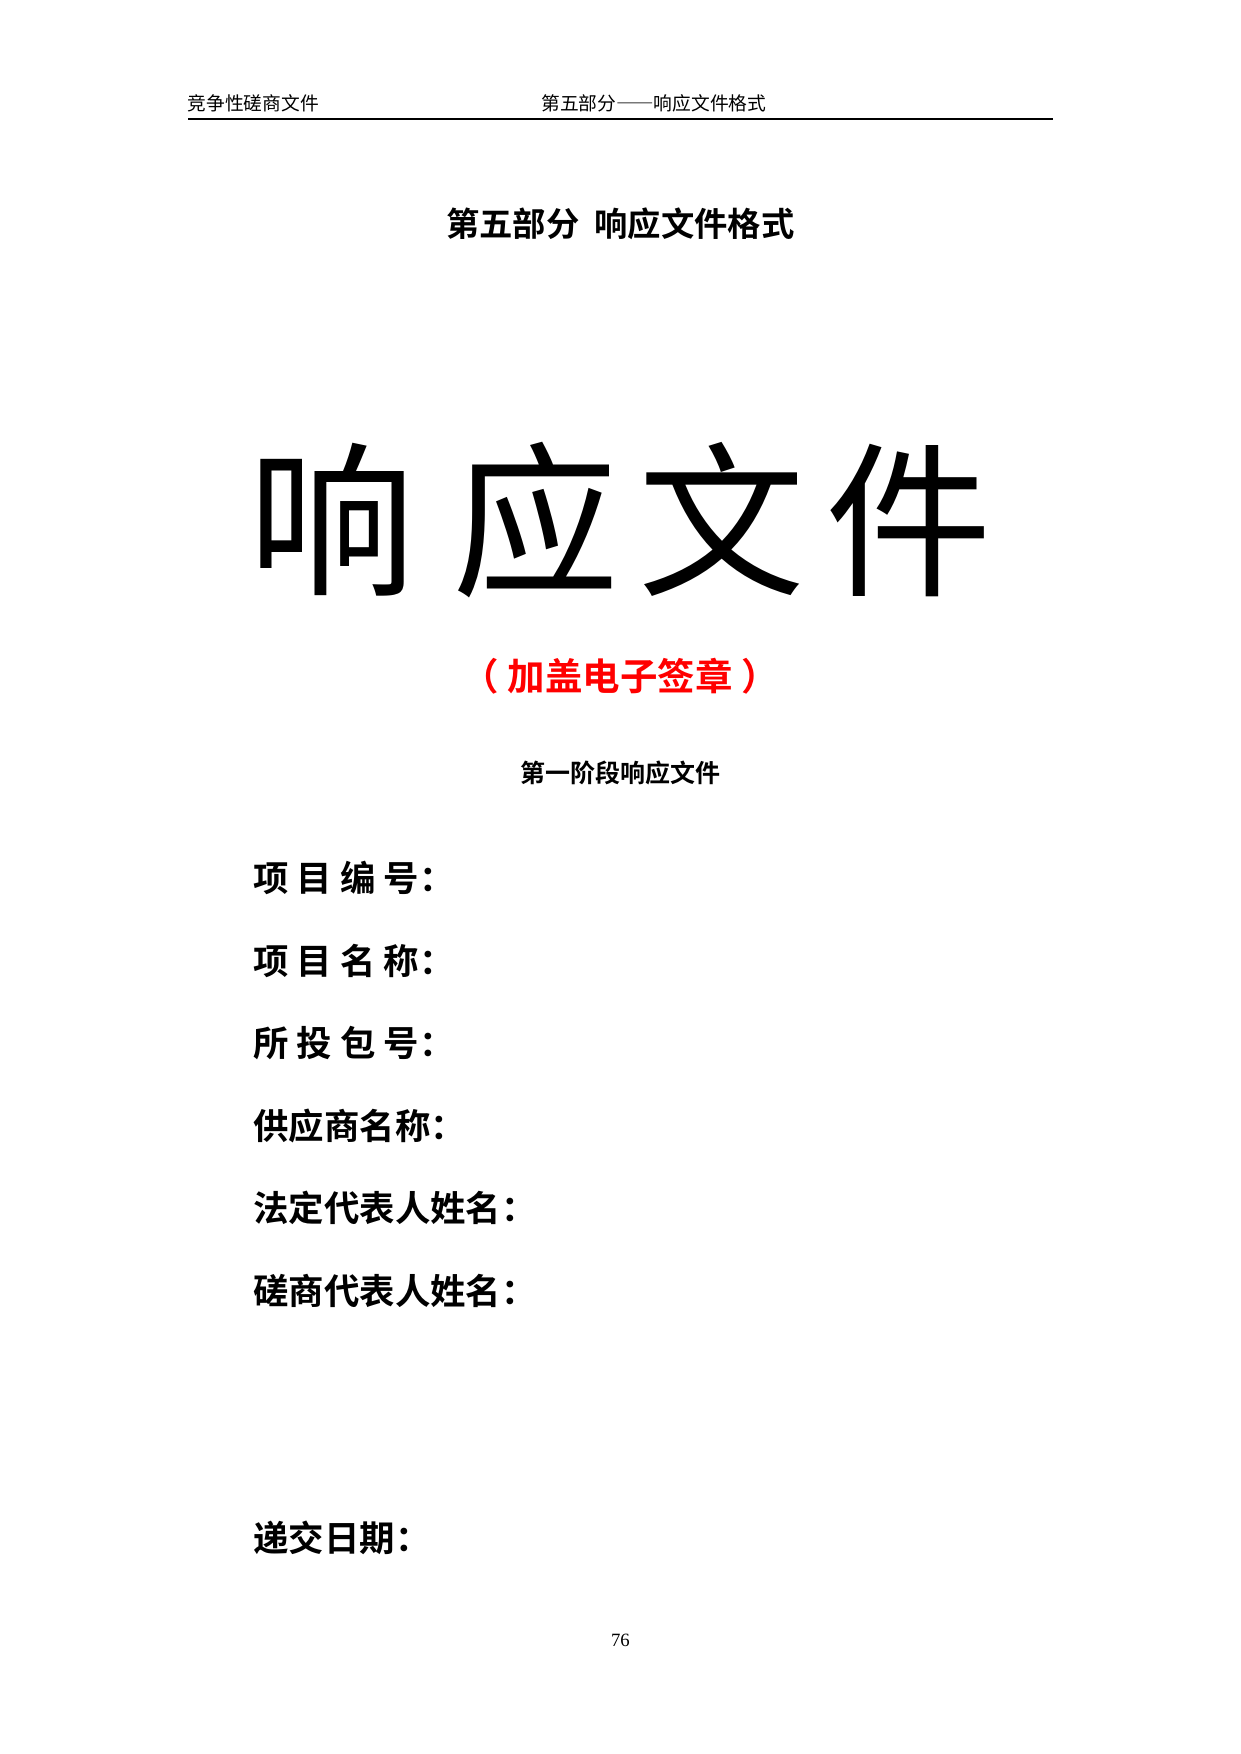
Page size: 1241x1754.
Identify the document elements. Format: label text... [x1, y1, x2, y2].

text （ 加盖电子签章 ） [187, 641, 1053, 706]
text 响 应 文 件 [187, 381, 1053, 641]
text 磋商代表人姓名： [253, 1256, 1053, 1321]
text 第一阶段响应文件 [187, 739, 1053, 804]
text 递交日期： [253, 1504, 1053, 1569]
text 项 目 名 称： [253, 926, 1053, 991]
text 供应商名称： [253, 1091, 1053, 1156]
text 所 投 包 号： [253, 1009, 1053, 1074]
subtitle 第五部分 响应文件格式 [187, 189, 1053, 254]
text 法定代表人姓名： [253, 1174, 1053, 1239]
text 项 目 编 号： [253, 844, 1053, 909]
